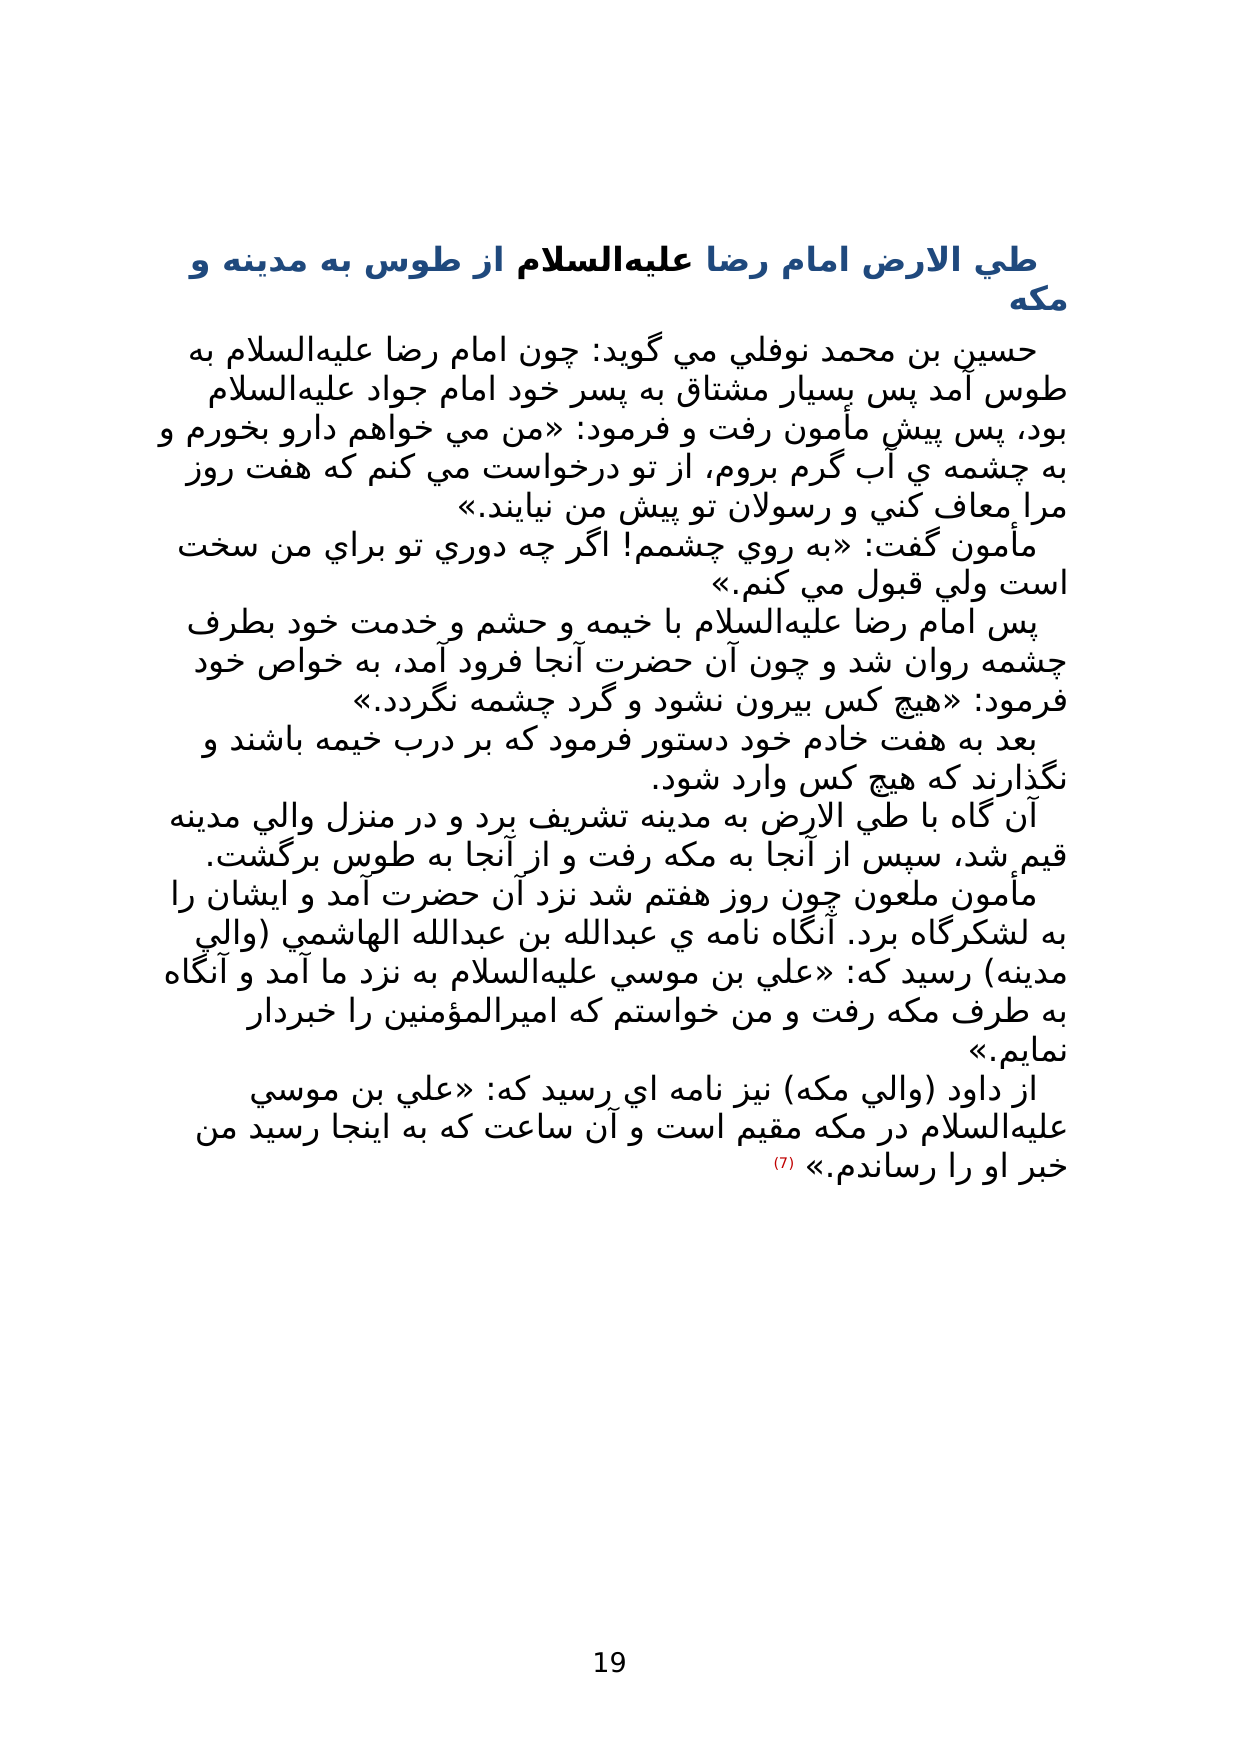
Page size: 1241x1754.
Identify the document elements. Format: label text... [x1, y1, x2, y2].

text آن گاه با طي الارض به مدينه تشريف برد و در منزل والي مدينه قيم شد، سپس از آنجا به مكه رفت و از آنجا به طوس برگشت. [150, 797, 1069, 875]
text مأمون گفت: «به روي چشمم! اگر چه دوري تو براي من سخت است ولي قبول مي كنم.» [150, 525, 1069, 603]
text از داود (والي مكه) نيز نامه اي رسيد كه: «علي بن موسي عليه‌السلام در مكه مقيم است و آن ساعت كه به اينجا رسيد من خبر او را رساندم.» (7) [150, 1069, 1069, 1186]
text حسين بن محمد نوفلي مي گويد: چون امام رضا عليه‌السلام به طوس آمد پس بسيار مشتاق به پسر خود امام جواد عليه‌السلام بود، پس پيش مأمون رفت و فرمود: «من مي خواهم دارو بخورم و به چشمه ي آب گرم بروم، از تو درخواست مي كنم كه هفت روز مرا معاف كني و رسولان تو پيش من نيايند.» [150, 331, 1069, 525]
text مأمون ملعون چون روز هفتم شد نزد آن حضرت آمد و ايشان را به لشكرگاه برد. آنگاه نامه ي عبدالله بن عبدالله الهاشمي (والي مدينه) رسيد كه: «علي بن موسي عليه‌السلام به نزد ما آمد و آنگاه به طرف مكه رفت و من خواستم كه اميرالمؤمنين را خبردار نمايم.» [150, 875, 1069, 1069]
text بعد به هفت خادم خود دستور فرمود كه بر درب خيمه باشند و نگذارند كه هيچ كس وارد شود. [150, 719, 1069, 797]
text پس امام رضا عليه‌السلام با خيمه و حشم و خدمت خود بطرف چشمه روان شد و چون آن حضرت آنجا فرود آمد، به خواص خود فرمود: «هيچ كس بيرون نشود و گرد چشمه نگردد.» [150, 603, 1069, 719]
subtitle طي الارض امام رضا عليه‌السلام از طوس به مدينه و مكه [150, 241, 1069, 318]
